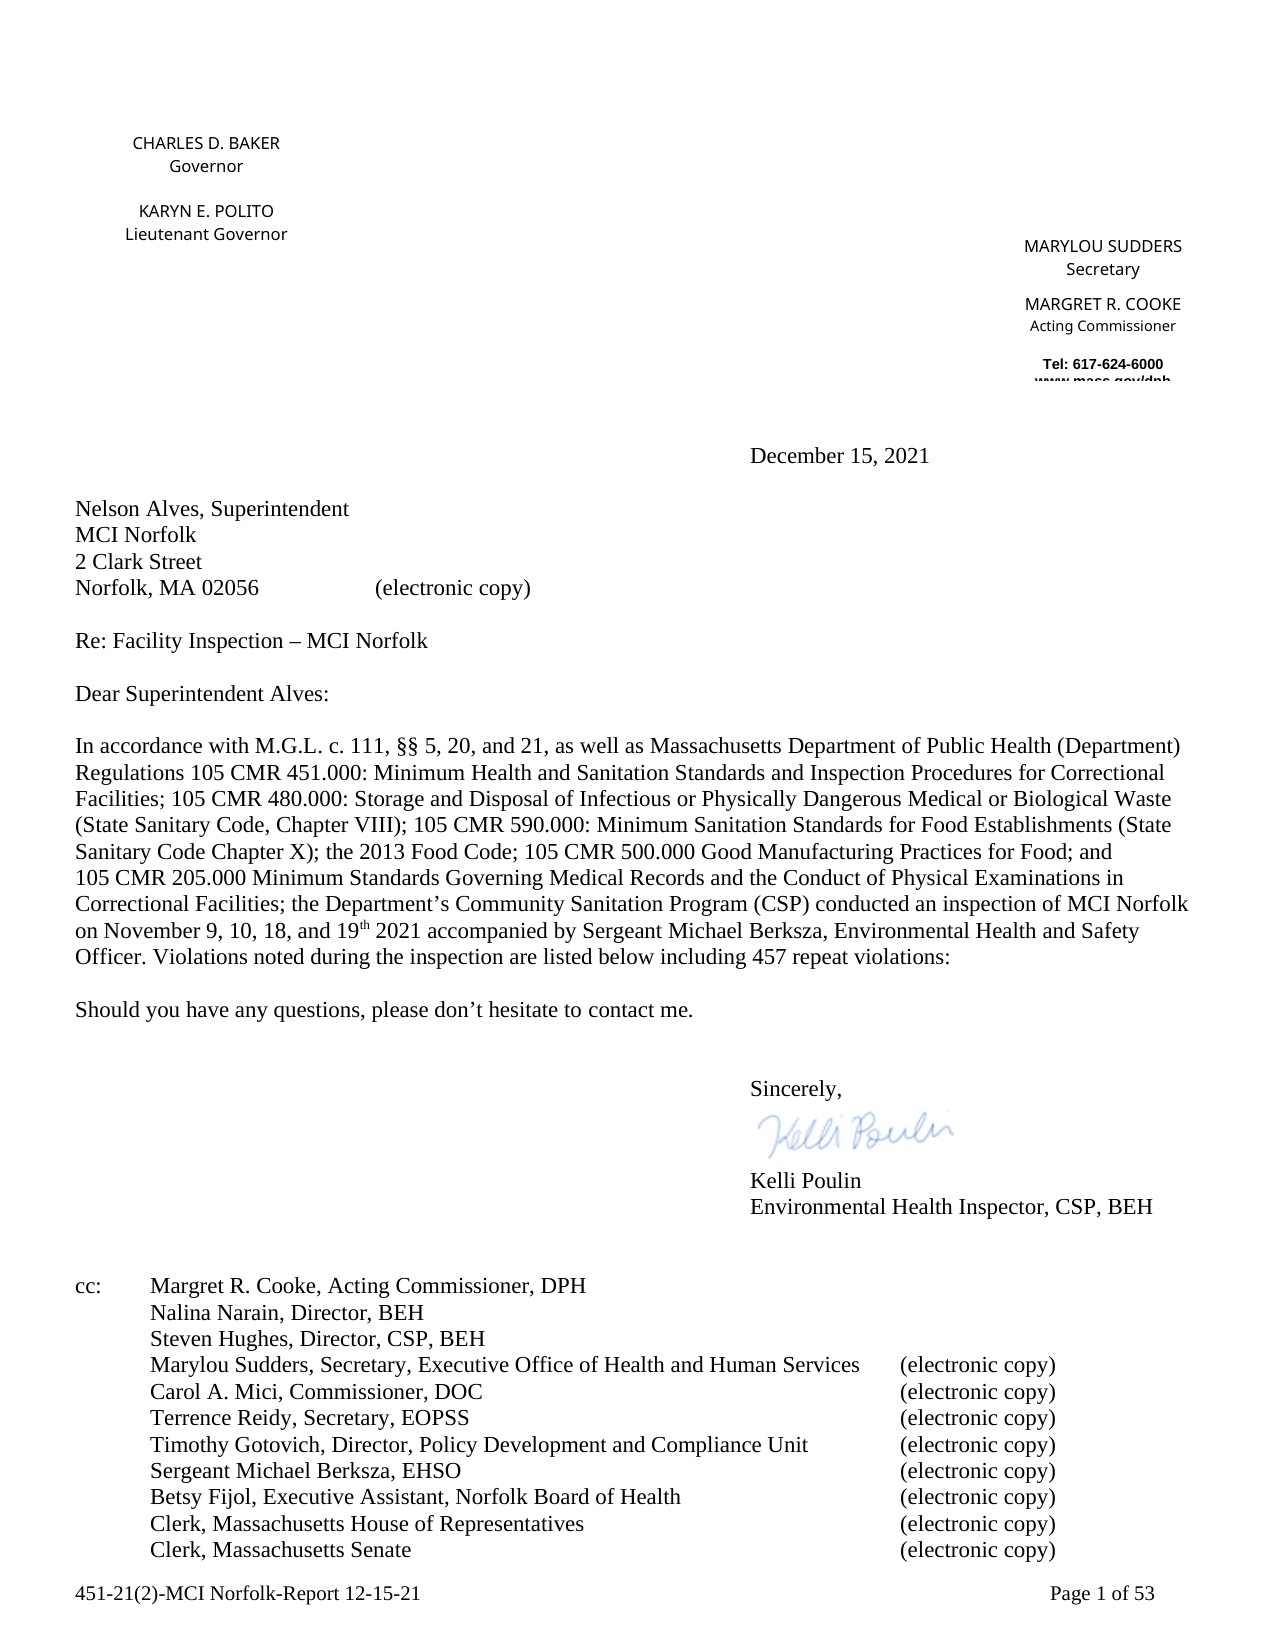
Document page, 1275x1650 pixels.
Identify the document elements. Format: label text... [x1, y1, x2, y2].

text Norfolk, MA 02056 (electronic copy) [75, 574, 1200, 601]
text Marylou Sudders, Secretary, Executive Office of Health and Human Services (electronic copy) [75, 1352, 1200, 1378]
text Clerk, Massachusetts Senate (electronic copy) [75, 1536, 1200, 1562]
text 2 Clark Street [75, 548, 1200, 574]
text Steven Hughes, Director, CSP, BEH [75, 1325, 1200, 1352]
text Should you have any questions, please don’t hesitate to contact me. [75, 996, 1200, 1022]
text Kelli Poulin [75, 1167, 1200, 1193]
text Nalina Narain, Director, BEH [75, 1299, 1200, 1325]
text Sergeant Michael Berksza, EHSO (electronic copy) [75, 1457, 1200, 1483]
text cc: Margret R. Cooke, Acting Commissioner, DPH [75, 1272, 1200, 1299]
picture [750, 1101, 971, 1167]
text December 15, 2021 [675, 442, 1200, 469]
text Carol A. Mici, Commissioner, DOC (electronic copy) [75, 1378, 1200, 1404]
text Environmental Health Inspector, CSP, BEH [75, 1193, 1200, 1220]
text Dear Superintendent Alves: [75, 679, 1200, 706]
text Timothy Gotovich, Director, Policy Development and Compliance Unit (electronic copy) [75, 1431, 1200, 1457]
text In accordance with M.G.L. c. 111, §§ 5, 20, and 21, as well as Massachusetts Department of Public Health (Department) Regulations 105 CMR 451.000: Minimum Health and Sanitation Standards and Inspection Procedures for Correctional Facilities; 105 CMR 480.000: Storage and Disposal of Infectious or Physically Dangerous Medical or Biological Waste (State Sanitary Code, Chapter VIII); 105 CMR 590.000: Minimum Sanitation Standards for Food Establishments (State Sanitary Code Chapter X); the 2013 Food Code; 105 CMR 500.000 Good Manufacturing Practices for Food; and [75, 732, 1200, 864]
table_header CHARLES D. BAKER Governor KARYN E. POLITO Lieutenant Governor [75, 90, 337, 258]
text Clerk, Massachusetts House of Representatives (electronic copy) [75, 1510, 1200, 1536]
text Nelson Alves, Superintendent [75, 495, 1200, 521]
text Betsy Fijol, Executive Assistant, Norfolk Board of Health (electronic copy) [75, 1483, 1200, 1510]
text 105 CMR 205.000 Minimum Standards Governing Medical Records and the Conduct of Physical Examinations in Correctional Facilities; the Department’s Community Sanitation Program (CSP) conducted an inspection of MCI Norfolk on November 9, 10, 18, and 19th 2021 accompanied by Sergeant Michael Berksza, Environmental Health and Safety Officer. Violations noted during the inspection are listed below including 457 repeat violations: [75, 864, 1200, 969]
text Terrence Reidy, Secretary, EOPSS (electronic copy) [75, 1404, 1200, 1431]
text Sincerely, [75, 1075, 1200, 1101]
text MCI Norfolk [75, 521, 1200, 548]
text Re: Facility Inspection – MCI Norfolk [75, 627, 1200, 653]
